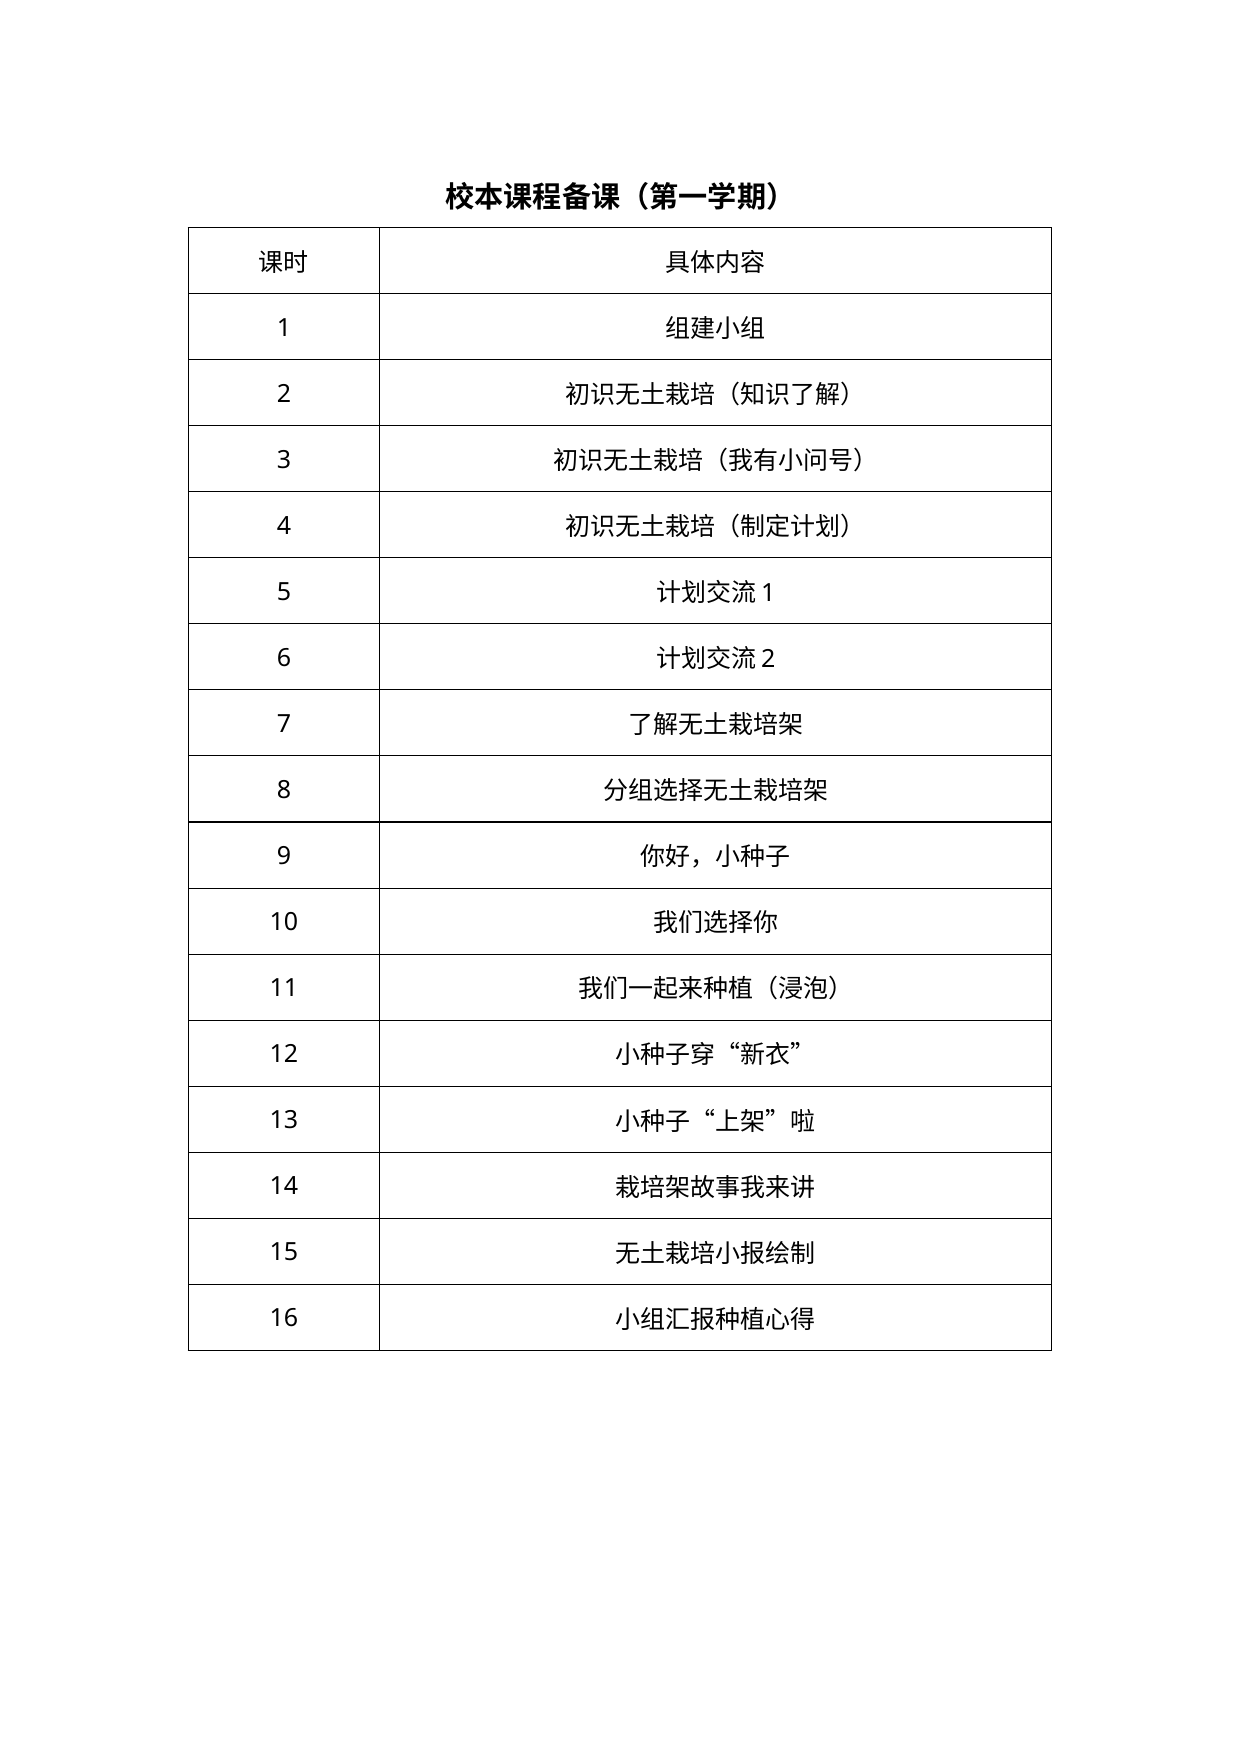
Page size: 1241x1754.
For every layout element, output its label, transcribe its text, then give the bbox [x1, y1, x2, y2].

table_cell 7 [189, 690, 379, 755]
table_cell 初识无土栽培（我有小问号） [380, 426, 1051, 491]
text 校本课程备课（第一学期） [187, 162, 1053, 227]
table_cell 分组选择无土栽培架 [380, 756, 1051, 821]
table_cell 我们一起来种植（浸泡） [380, 955, 1051, 1019]
table_cell 组建小组 [380, 294, 1051, 359]
table_cell 初识无土栽培（知识了解） [380, 360, 1051, 425]
table_cell 9 [189, 823, 379, 887]
table_cell 1 [189, 294, 379, 359]
table_cell 2 [189, 360, 379, 425]
table_cell 初识无土栽培（制定计划） [380, 492, 1051, 557]
table_cell 你好，小种子 [380, 823, 1051, 887]
table_cell 12 [189, 1021, 379, 1086]
table_cell 计划交流2 [380, 624, 1051, 689]
table_cell 16 [189, 1285, 379, 1350]
table_cell 11 [189, 955, 379, 1019]
table_cell 6 [189, 624, 379, 689]
table_cell 14 [189, 1153, 379, 1218]
table_cell 3 [189, 426, 379, 491]
table_cell 无土栽培小报绘制 [380, 1219, 1051, 1284]
table_header 具体内容 [380, 228, 1051, 293]
table_cell 计划交流1 [380, 558, 1051, 623]
table_cell 15 [189, 1219, 379, 1284]
table_cell 栽培架故事我来讲 [380, 1153, 1051, 1218]
table_cell 小种子“上架”啦 [380, 1087, 1051, 1152]
table_cell 4 [189, 492, 379, 557]
table_cell 8 [189, 756, 379, 821]
table_cell 10 [189, 889, 379, 953]
table_cell 5 [189, 558, 379, 623]
table_cell 13 [189, 1087, 379, 1152]
table_cell 我们选择你 [380, 889, 1051, 953]
table_header 课时 [189, 228, 379, 293]
table_cell 了解无土栽培架 [380, 690, 1051, 755]
table_cell 小种子穿“新衣” [380, 1021, 1051, 1086]
table_cell 小组汇报种植心得 [380, 1285, 1051, 1350]
